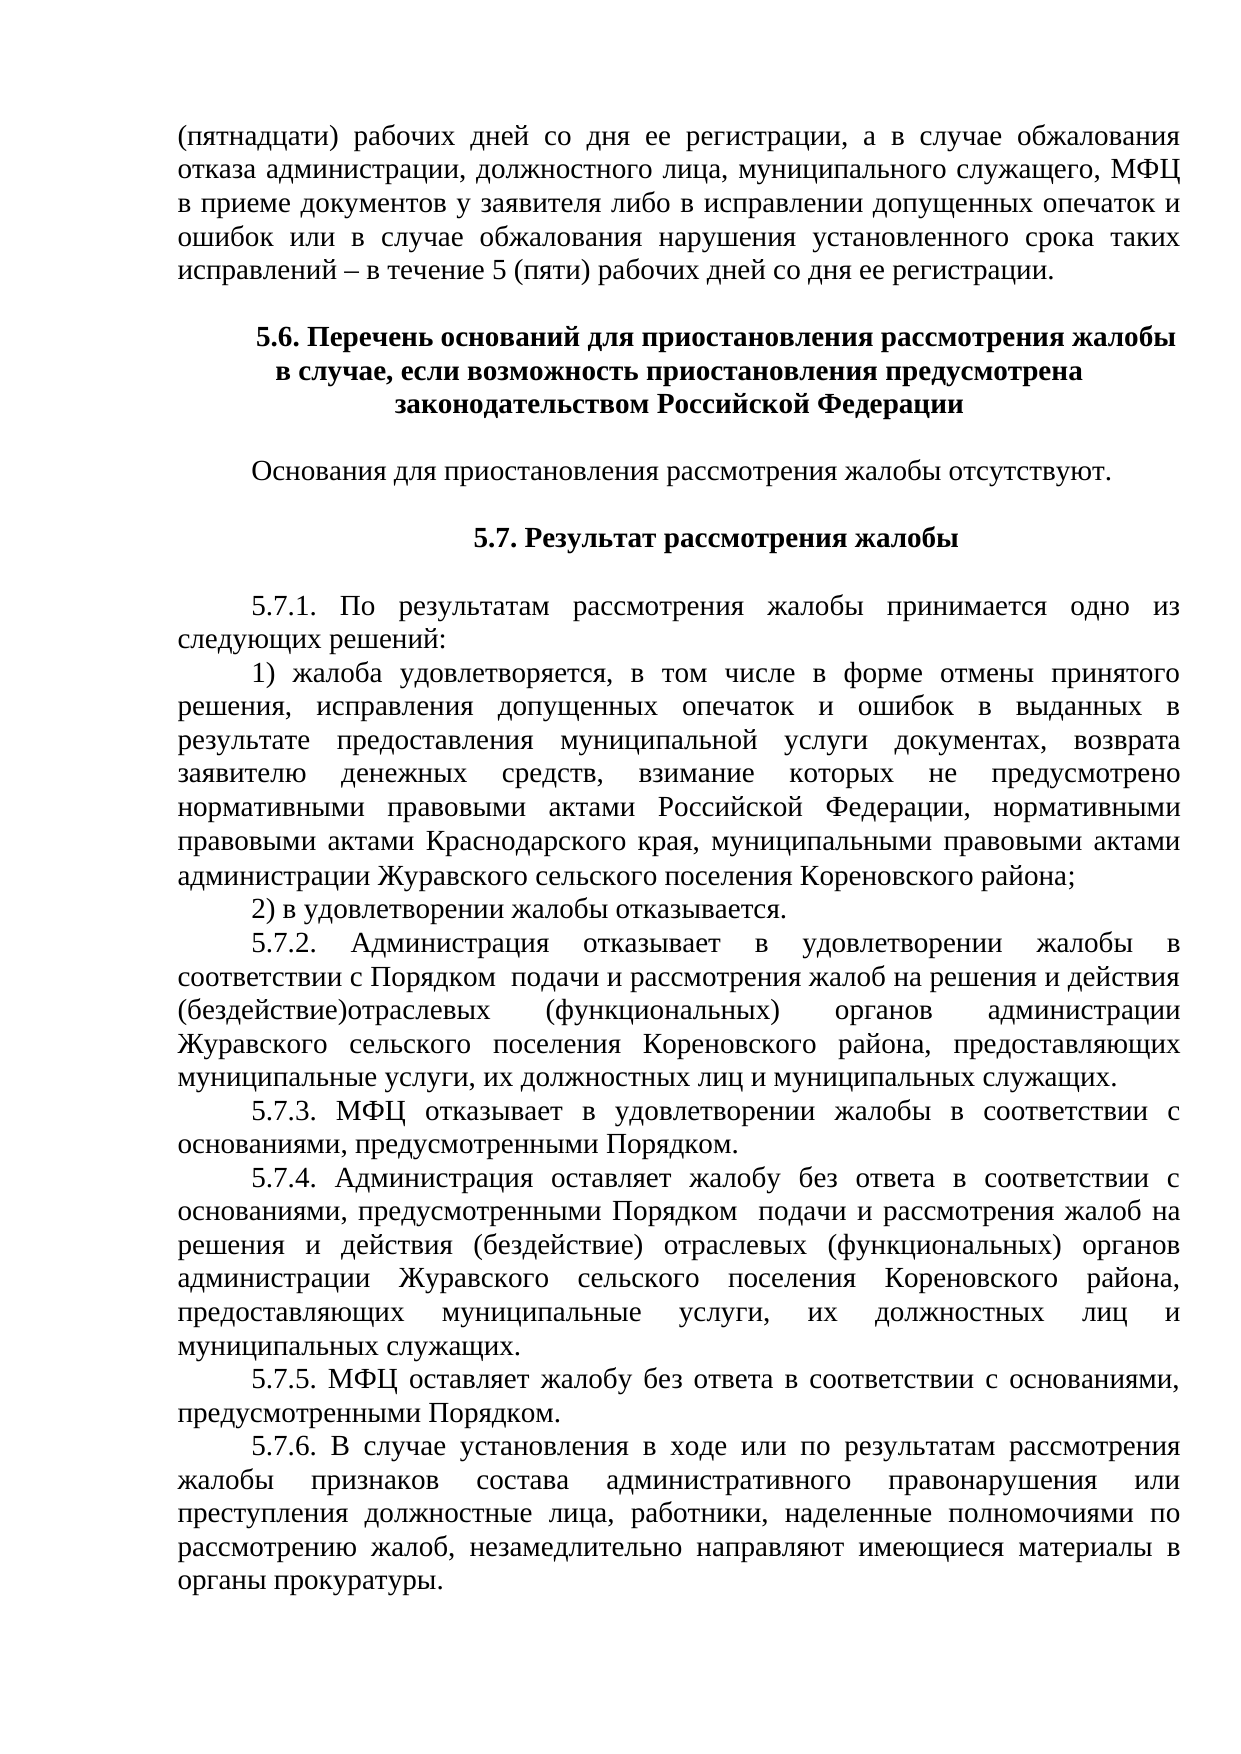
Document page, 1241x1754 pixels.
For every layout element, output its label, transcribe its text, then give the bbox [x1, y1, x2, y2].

text 1) жалоба удовлетворяется, в том числе в форме отмены принятого решения, исправления допущенных опечаток и ошибок в выданных в результате предоставления муниципальной услуги документах, возврата заявителю денежных средств, взимание которых не предусмотрено нормативными правовыми актами Российской Федерации, нормативными правовыми актами Краснодарского края, муниципальными правовыми актами администрации Журавского сельского поселения Кореновского района; [177, 655, 1181, 892]
text 5.7.6. В случае установления в ходе или по результатам рассмотрения жалобы признаков состава административного правонарушения или преступления должностные лица, работники, наделенные полномочиями по рассмотрению жалоб, незамедлительно направляют имеющиеся материалы в органы прокуратуры. [177, 1428, 1181, 1596]
text 5.7. Результат рассмотрения жалобы [177, 521, 1181, 554]
text Основания для приостановления рассмотрения жалобы отсутствуют. [177, 453, 1181, 487]
text 5.7.5. МФЦ оставляет жалобу без ответа в соответствии с основаниями, предусмотренными Порядком. [177, 1361, 1181, 1428]
text 5.7.2. Администрация отказывает в удовлетворении жалобы в соответствии с Порядком подачи и рассмотрения жалоб на решения и действия (бездействие)отраслевых (функциональных) органов администрации Журавского сельского поселения Кореновского района, предоставляющих муниципальные услуги, их должностных лиц и муниципальных служащих. [177, 925, 1181, 1093]
text 5.6. Перечень оснований для приостановления рассмотрения жалобы в случае, если возможность приостановления предусмотрена законодательством Российской Федерации [177, 319, 1181, 420]
text 5.7.4. Администрация оставляет жалобу без ответа в соответствии с основаниями, предусмотренными Порядком подачи и рассмотрения жалоб на решения и действия (бездействие) отраслевых (функциональных) органов администрации Журавского сельского поселения Кореновского района, предоставляющих муниципальные услуги, их должностных лиц и муниципальных служащих. [177, 1160, 1181, 1361]
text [177, 118, 1181, 286]
text 5.7.1. По результатам рассмотрения жалобы принимается одно из следующих решений: [177, 588, 1181, 655]
text 5.7.3. МФЦ отказывает в удовлетворении жалобы в соответствии с основаниями, предусмотренными Порядком. [177, 1093, 1181, 1160]
text 2) в удовлетворении жалобы отказывается. [177, 892, 1181, 925]
